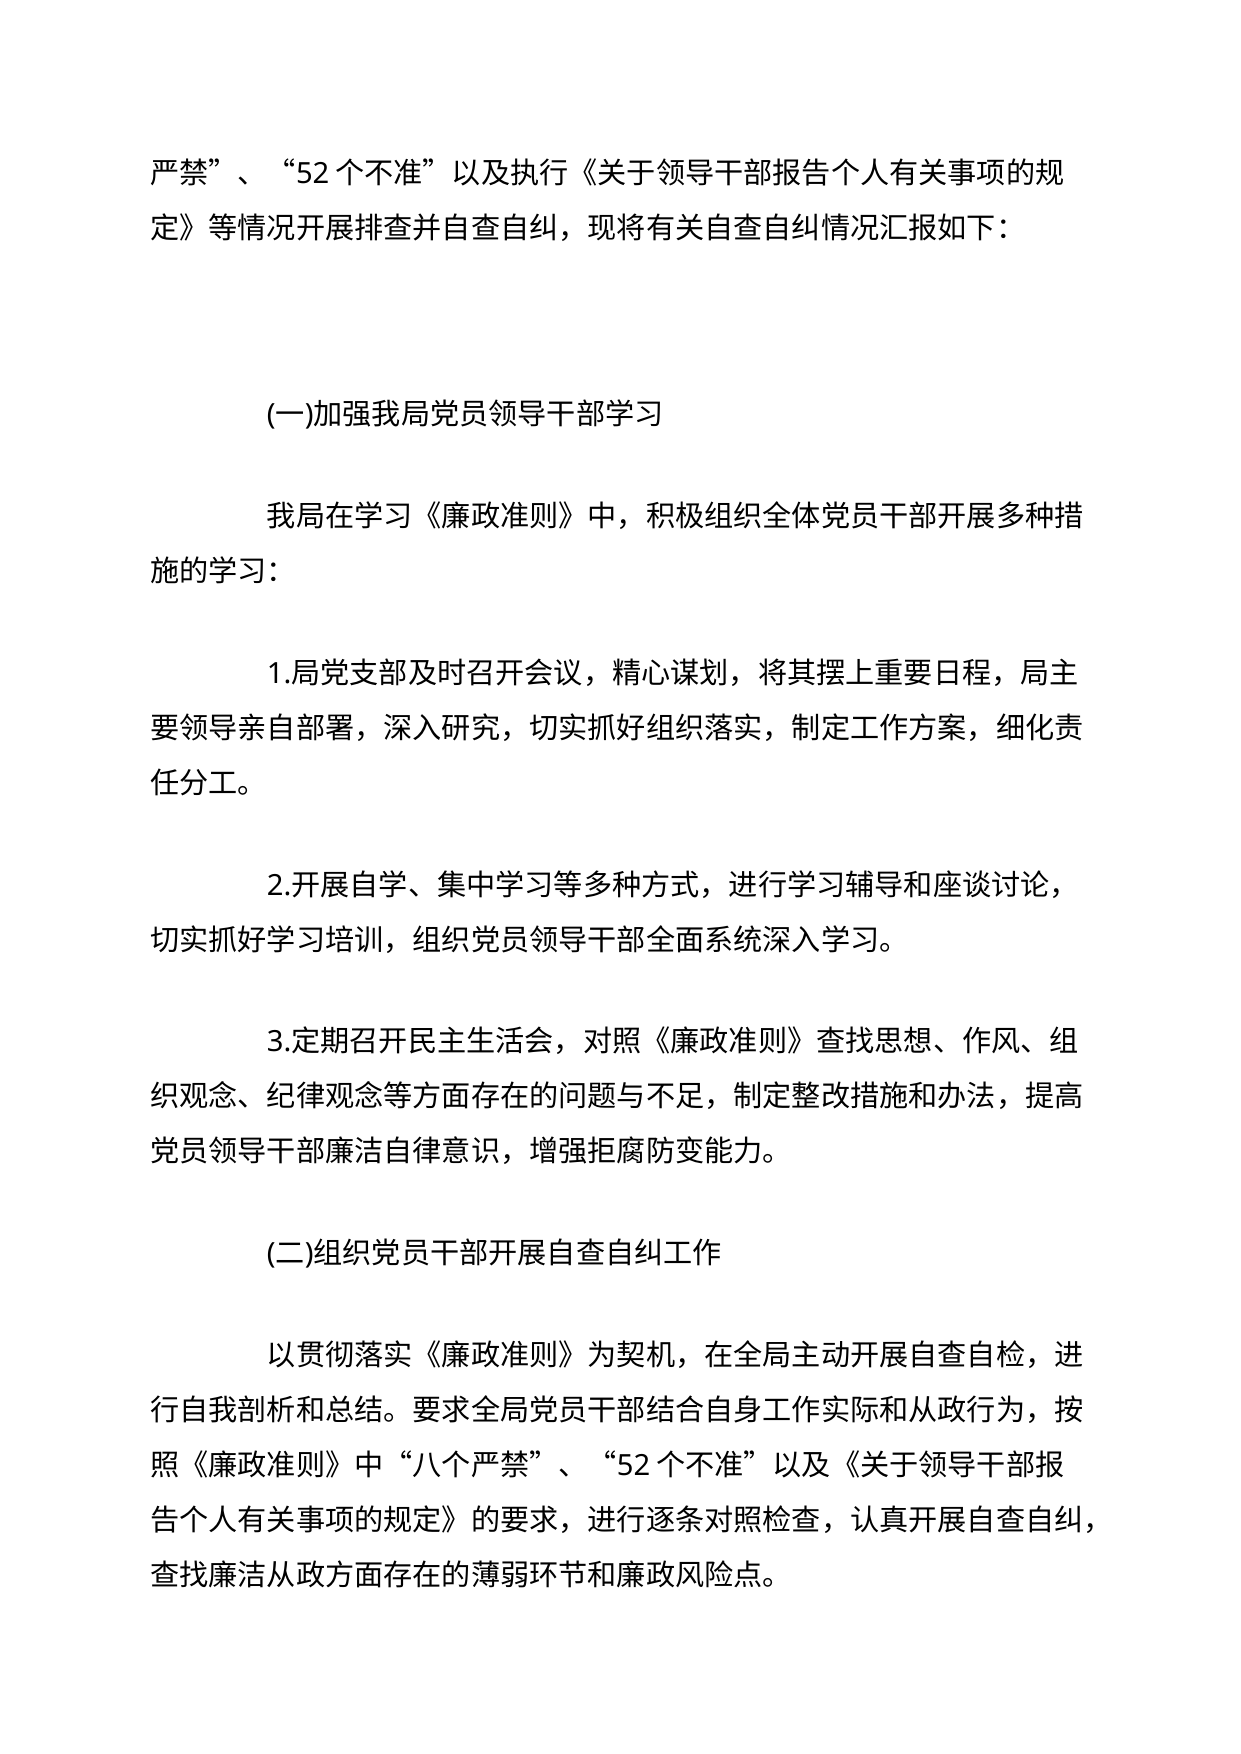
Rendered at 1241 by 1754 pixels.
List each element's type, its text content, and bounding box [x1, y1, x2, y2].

text 2.开展自学、集中学习等多种方式，进行学习辅导和座谈讨论，切实抓好学习培训，组织党员领导干部全面系统深入学习。 [150, 861, 1090, 958]
text 3.定期召开民主生活会，对照《廉政准则》查找思想、作风、组织观念、纪律观念等方面存在的问题与不足，制定整改措施和办法，提高党员领导干部廉洁自律意识，增强拒腐防变能力。 [150, 1018, 1090, 1170]
text 我局在学习《廉政准则》中，积极组织全体党员干部开展多种措施的学习： [150, 493, 1090, 590]
text 以贯彻落实《廉政准则》为契机，在全局主动开展自查自检，进行自我剖析和总结。要求全局党员干部结合自身工作实际和从政行为，按照《廉政准则》中“八个严禁”、“52个不准”以及《关于领导干部报告个人有关事项的规定》的要求，进行逐条对照检查，认真开展自查自纠，查找廉洁从政方面存在的薄弱环节和廉政风险点。 [150, 1332, 1090, 1594]
text 1.局党支部及时召开会议，精心谋划，将其摆上重要日程，局主要领导亲自部署，深入研究，切实抓好组织落实，制定工作方案，细化责任分工。 [150, 649, 1090, 802]
text (一)加强我局党员领导干部学习 [150, 391, 1090, 433]
text (二)组织党员干部开展自查自纠工作 [150, 1230, 1090, 1272]
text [150, 150, 1090, 247]
